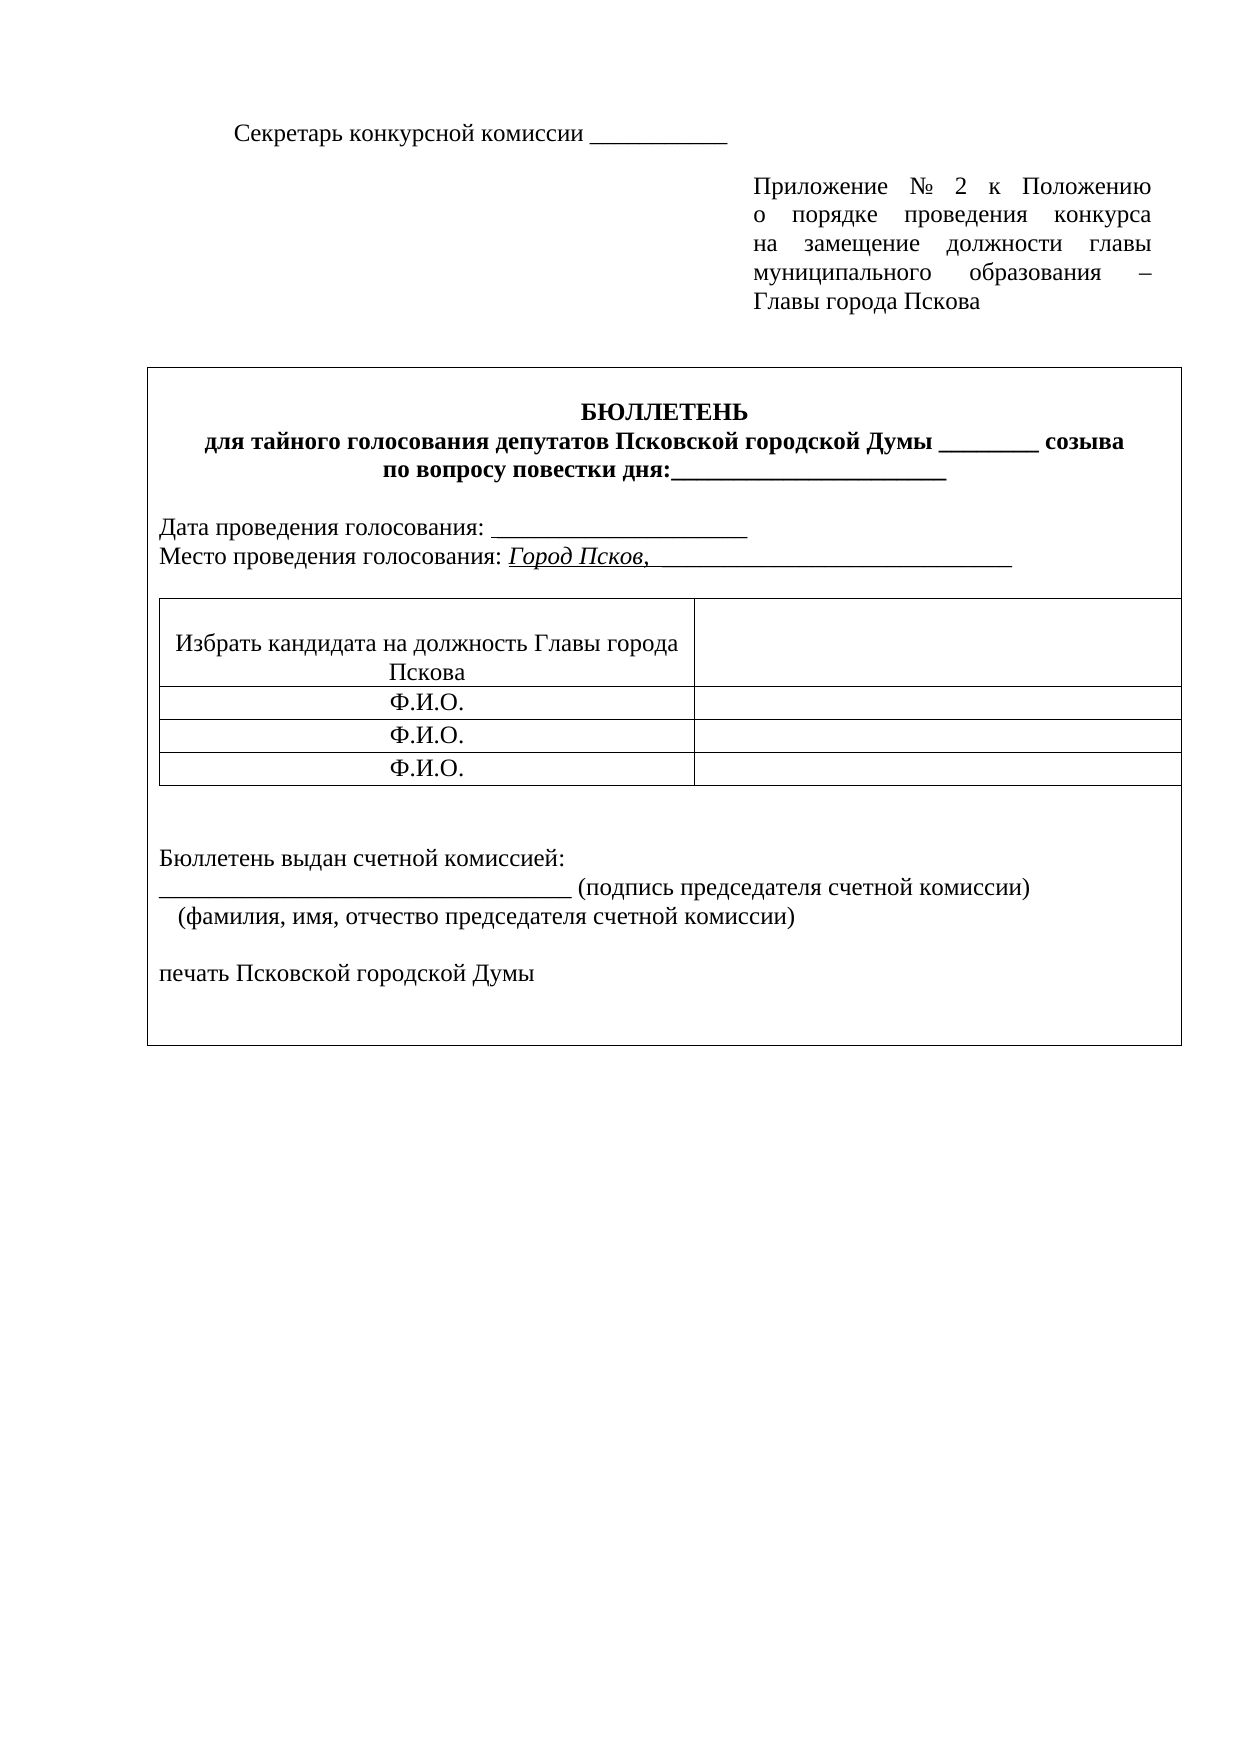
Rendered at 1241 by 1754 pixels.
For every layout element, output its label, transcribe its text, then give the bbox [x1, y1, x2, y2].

text Приложение № 2 к Положению о порядке проведения конкурса на замещение должности главы муниципального образования – Главы города Пскова [753, 171, 1152, 314]
table_header БЮЛЛЕТЕНЬ для тайного голосования депутатов Псковской городской Думы ________ созыва по вопросу повестки дня:______________________ Дата проведения голосования: ____________________ Место проведения голосования: Город Псков, ____________________________ Бюллетень выдан счетной комиссией: _________________________________ (подпись председателя счетной комиссии) (фамилия, имя, отчество председателя счетной комиссии) печать Псковской городской Думы [148, 368, 1181, 1044]
text Секретарь конкурсной комиссии ___________ [177, 118, 1152, 147]
